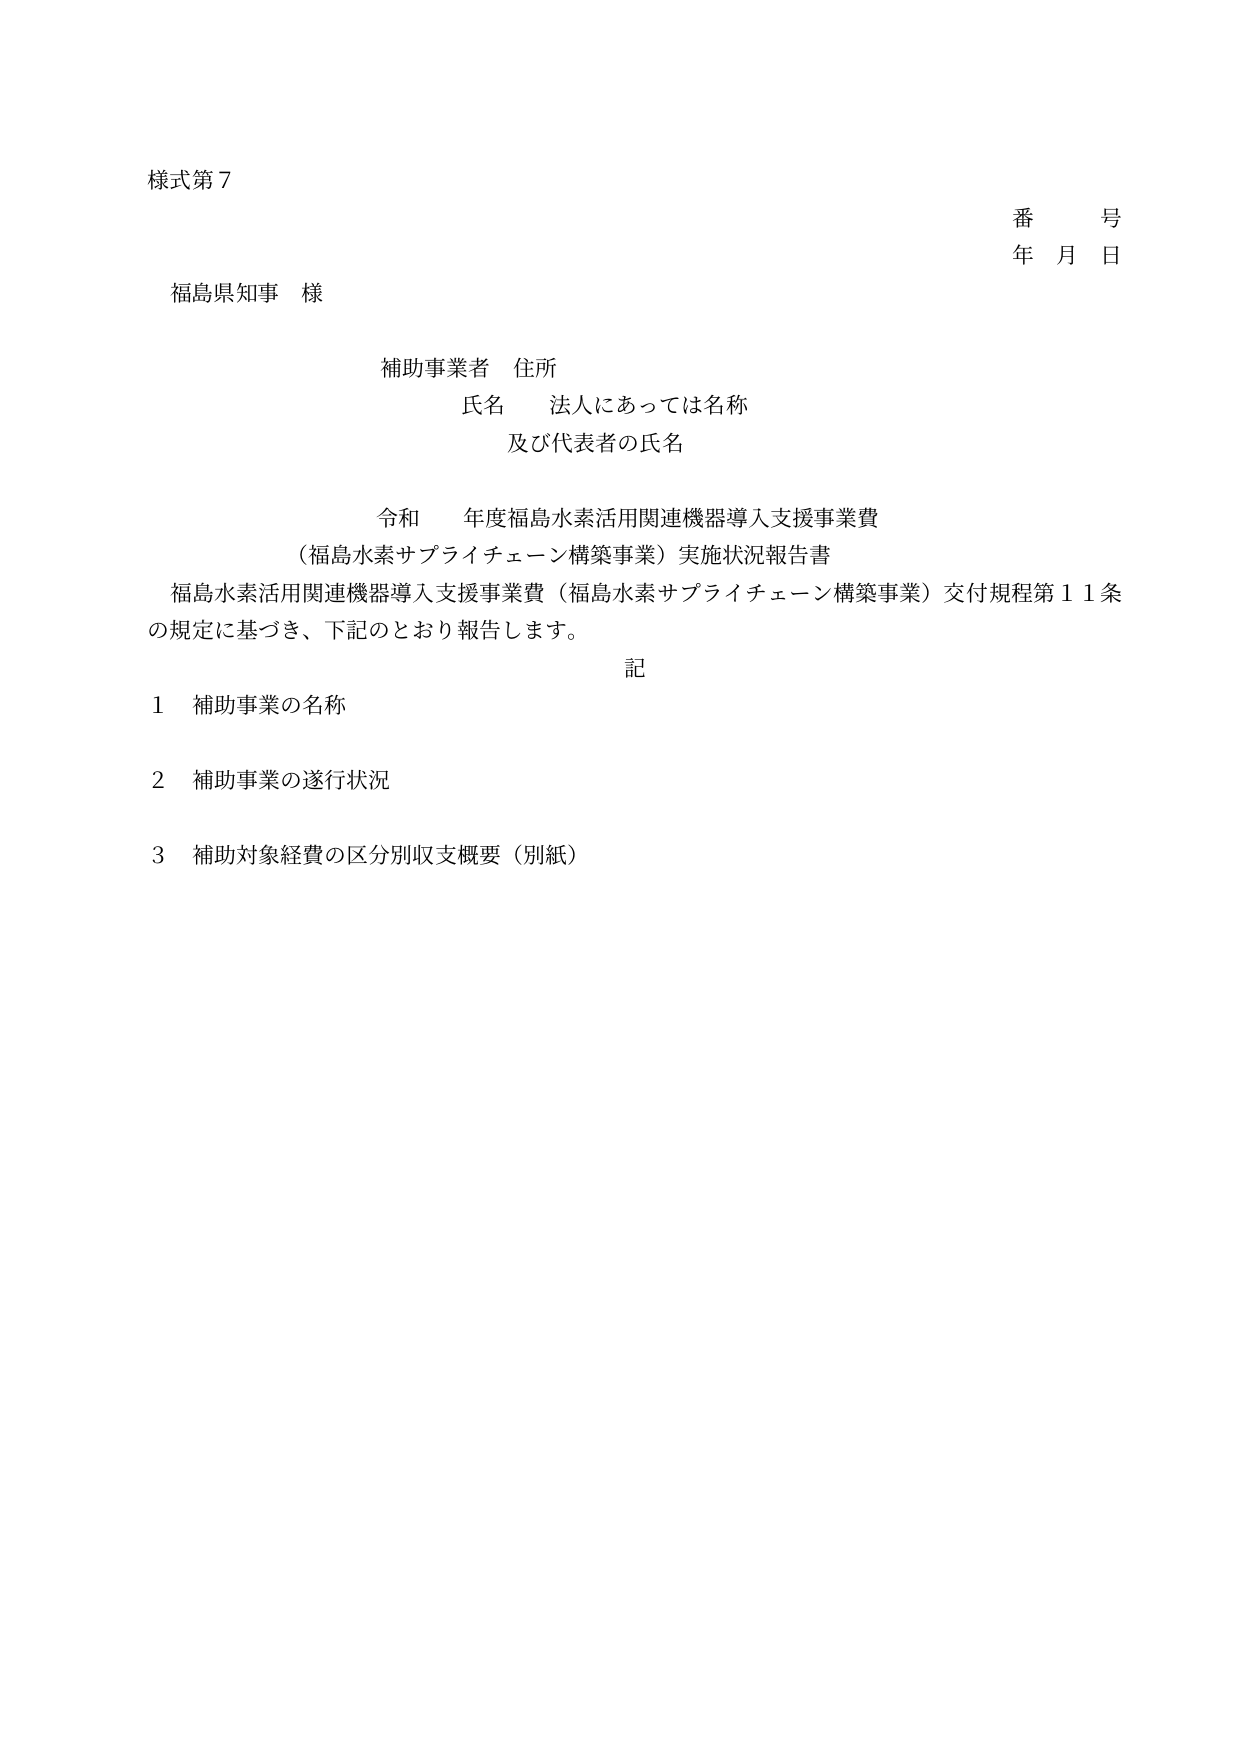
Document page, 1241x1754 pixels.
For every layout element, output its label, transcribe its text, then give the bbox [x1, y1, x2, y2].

text 補助事業者 住所 [148, 348, 1122, 386]
text 記 [148, 648, 1122, 686]
text ２ 補助事業の遂行状況 [148, 761, 1122, 798]
text 年 月 日 [148, 236, 1122, 273]
text 番 号 [148, 198, 1122, 236]
text 及び代表者の氏名 [148, 423, 1122, 461]
text 福島水素活用関連機器導入支援事業費（福島水素サプライチェーン構築事業）交付規程第１１条の規定に基づき、下記のとおり報告します。 [148, 573, 1122, 648]
text （福島水素サプライチェーン構築事業）実施状況報告書 [133, 536, 1122, 573]
text ３ 補助対象経費の区分別収支概要（別紙） [148, 836, 1122, 873]
text 氏名 法人にあっては名称 [148, 386, 1122, 423]
text 様式第７ [148, 161, 1122, 198]
text 令和 年度福島水素活用関連機器導入支援事業費 [133, 498, 1122, 536]
text 福島県知事 様 [148, 273, 1122, 311]
text １ 補助事業の名称 [148, 686, 1122, 723]
